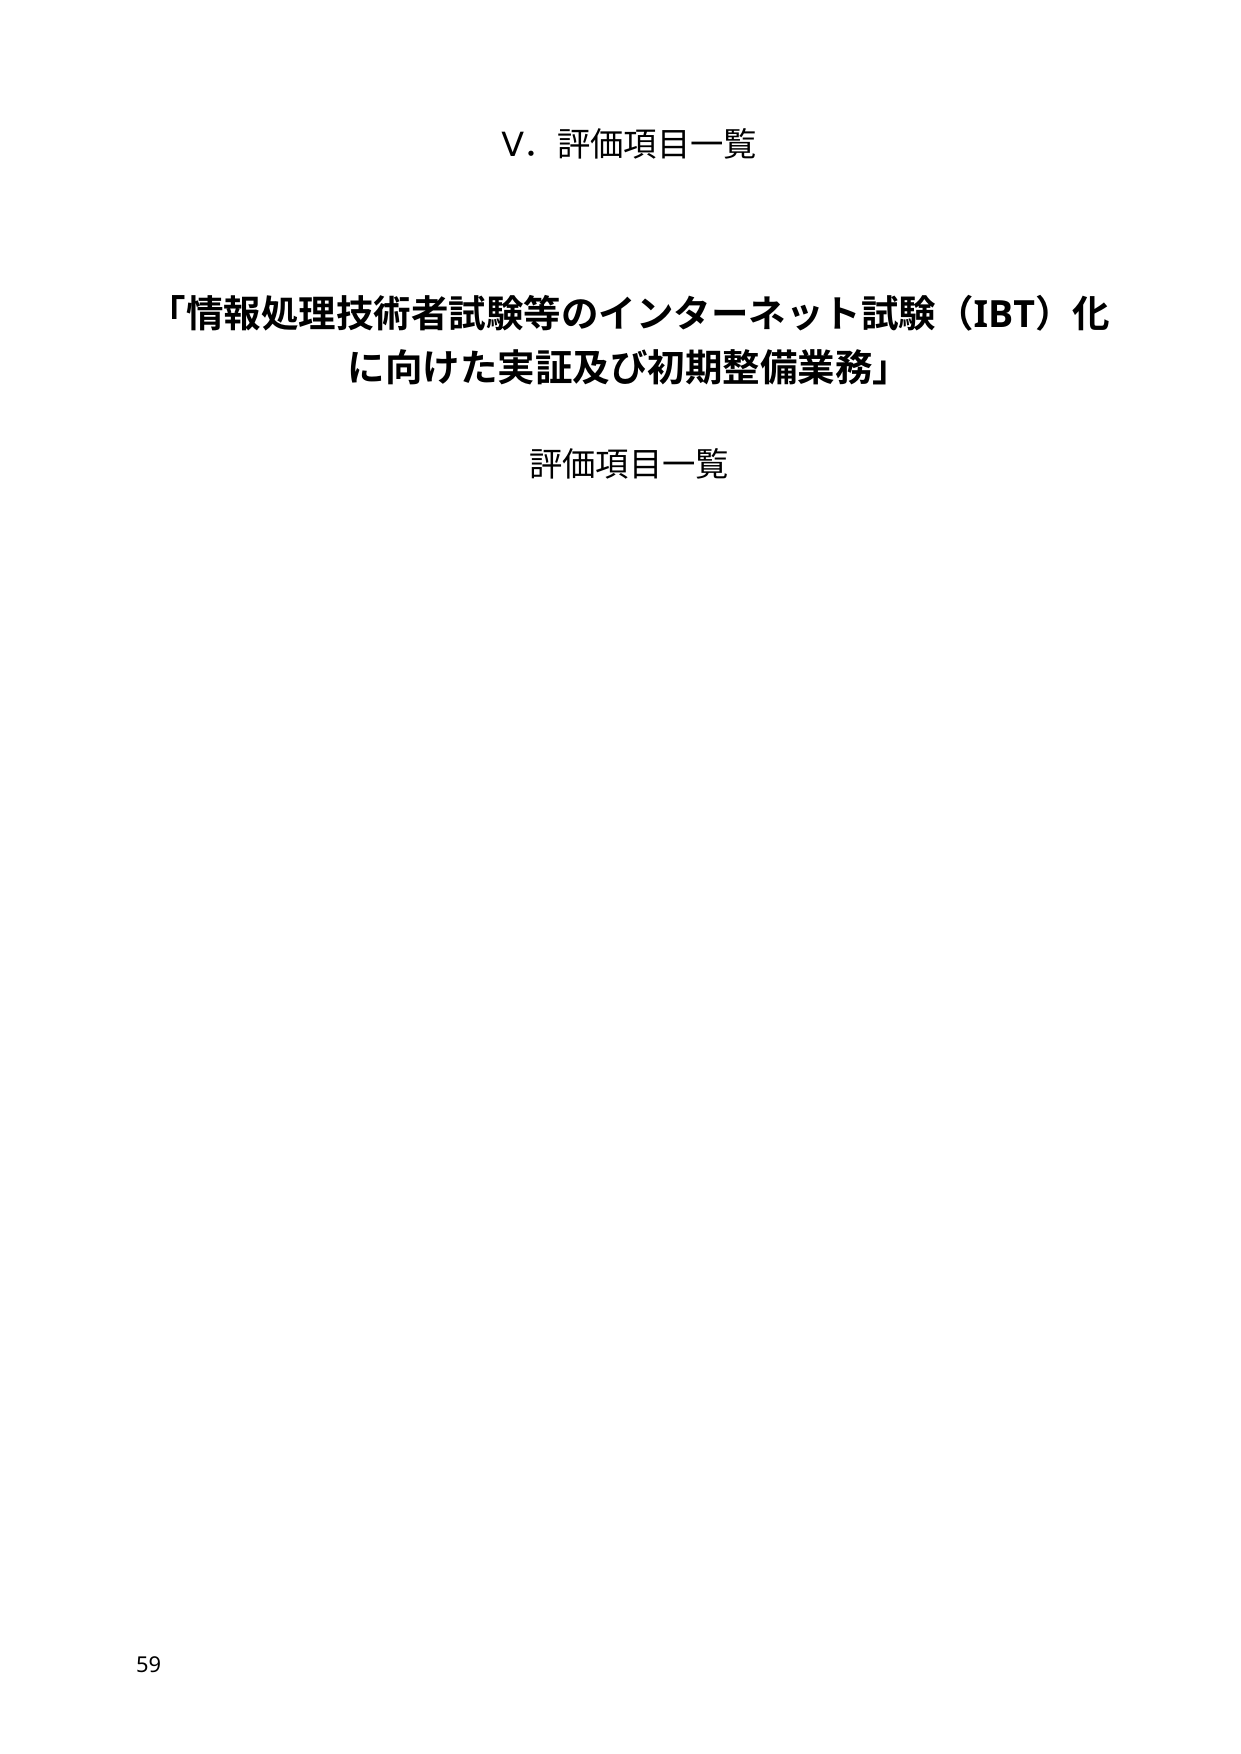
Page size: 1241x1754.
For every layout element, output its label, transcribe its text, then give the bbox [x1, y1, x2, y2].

text に向けた実証及び初期整備業務」 [136, 338, 1122, 393]
text Ⅴ．評価項目一覧 [136, 118, 1122, 167]
text 評価項目一覧 [136, 438, 1122, 486]
text 「情報処理技術者試験等のインターネット試験（IBT）化 [136, 284, 1122, 338]
